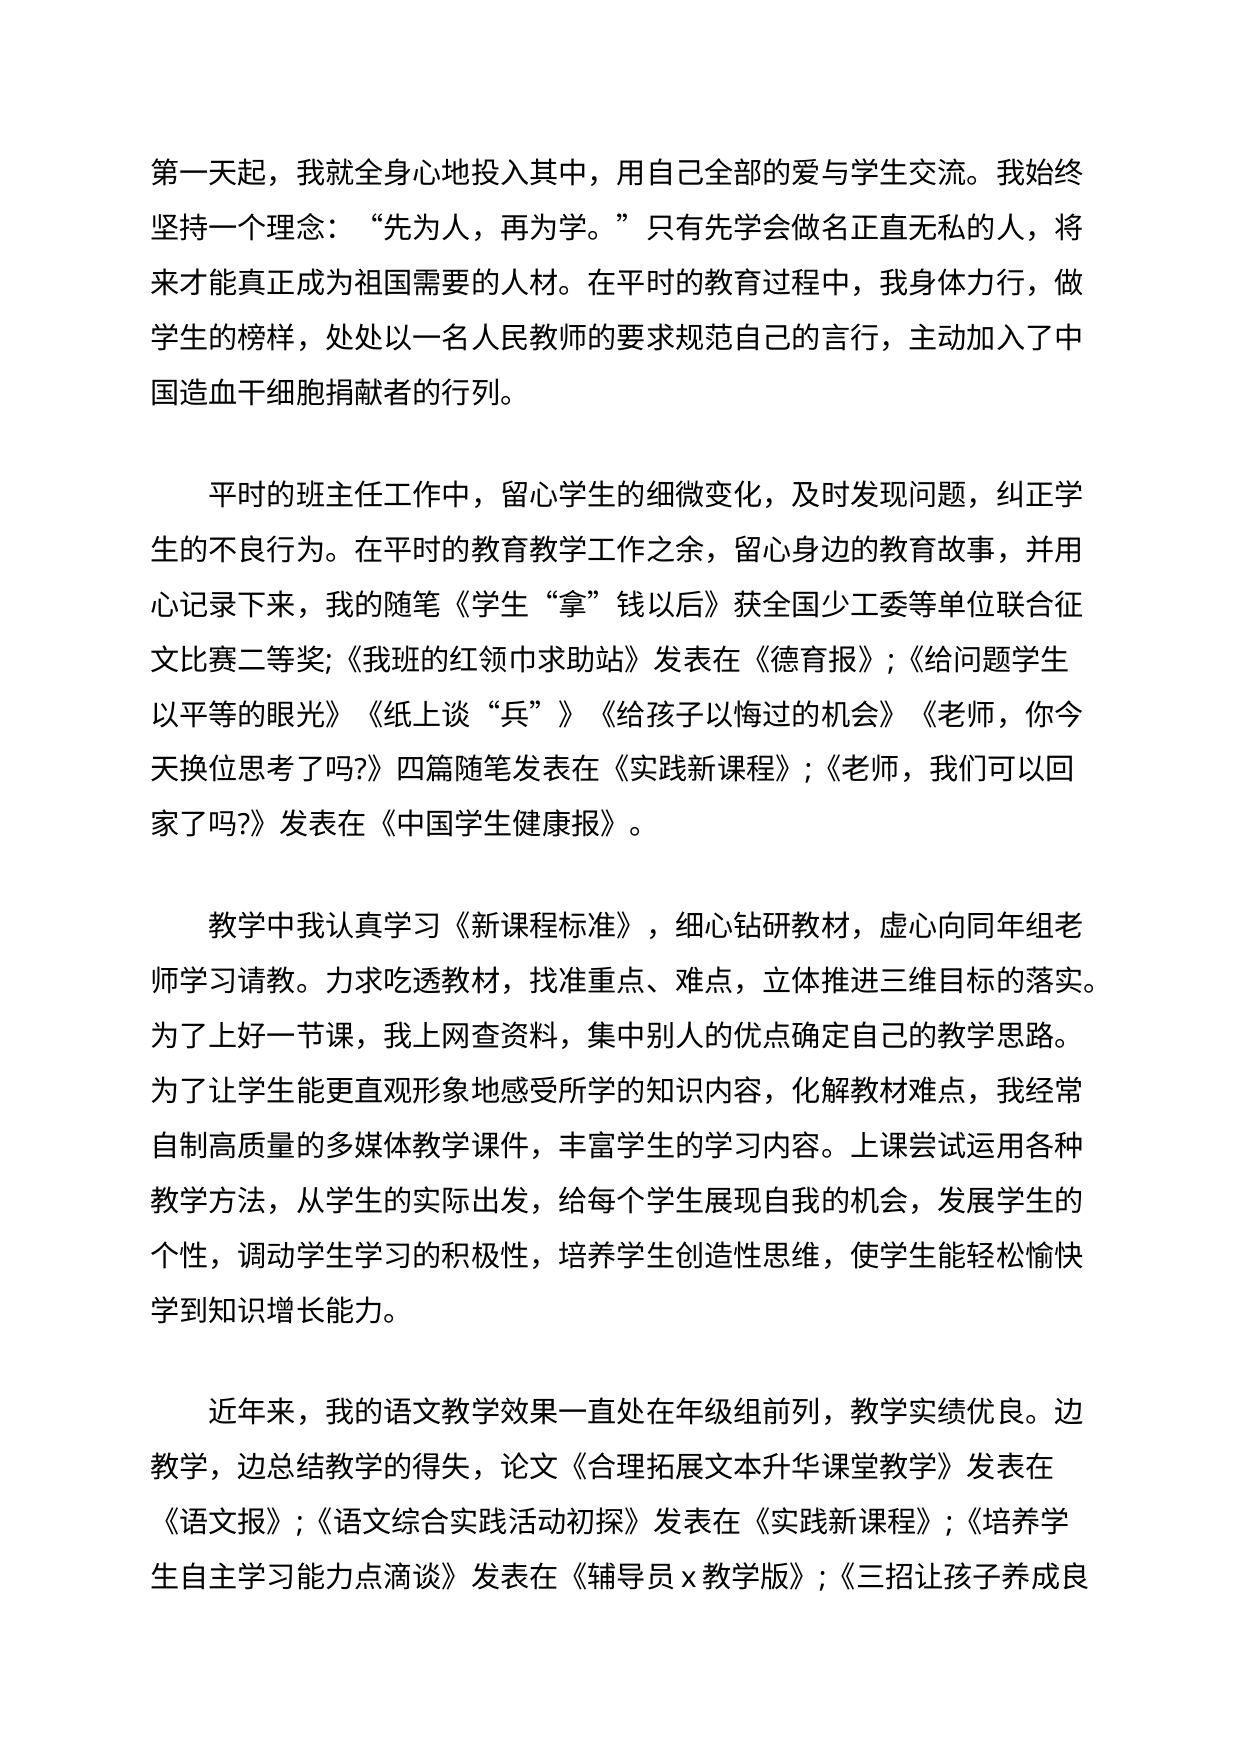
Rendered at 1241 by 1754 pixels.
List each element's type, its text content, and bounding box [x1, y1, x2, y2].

text 平时的班主任工作中，留心学生的细微变化，及时发现问题，纠正学生的不良行为。在平时的教育教学工作之余，留心身边的教育故事，并用心记录下来，我的随笔《学生“拿”钱以后》获全国少工委等单位联合征文比赛二等奖;《我班的红领巾求助站》发表在《德育报》;《给问题学生以平等的眼光》《纸上谈“兵”》《给孩子以悔过的机会》《老师，你今天换位思考了吗?》四篇随笔发表在《实践新课程》;《老师，我们可以回家了吗?》发表在《中国学生健康报》。 [150, 471, 1090, 843]
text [150, 1389, 1090, 1596]
text 教学中我认真学习《新课程标准》，细心钻研教材，虚心向同年组老师学习请教。力求吃透教材，找准重点、难点，立体推进三维目标的落实。为了上好一节课，我上网查资料，集中别人的优点确定自己的教学思路。为了让学生能更直观形象地感受所学的知识内容，化解教材难点，我经常自制高质量的多媒体教学课件，丰富学生的学习内容。上课尝试运用各种教学方法，从学生的实际出发，给每个学生展现自我的机会，发展学生的个性，调动学生学习的积极性，培养学生创造性思维，使学生能轻松愉快学到知识增长能力。 [150, 903, 1090, 1329]
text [150, 150, 1090, 412]
